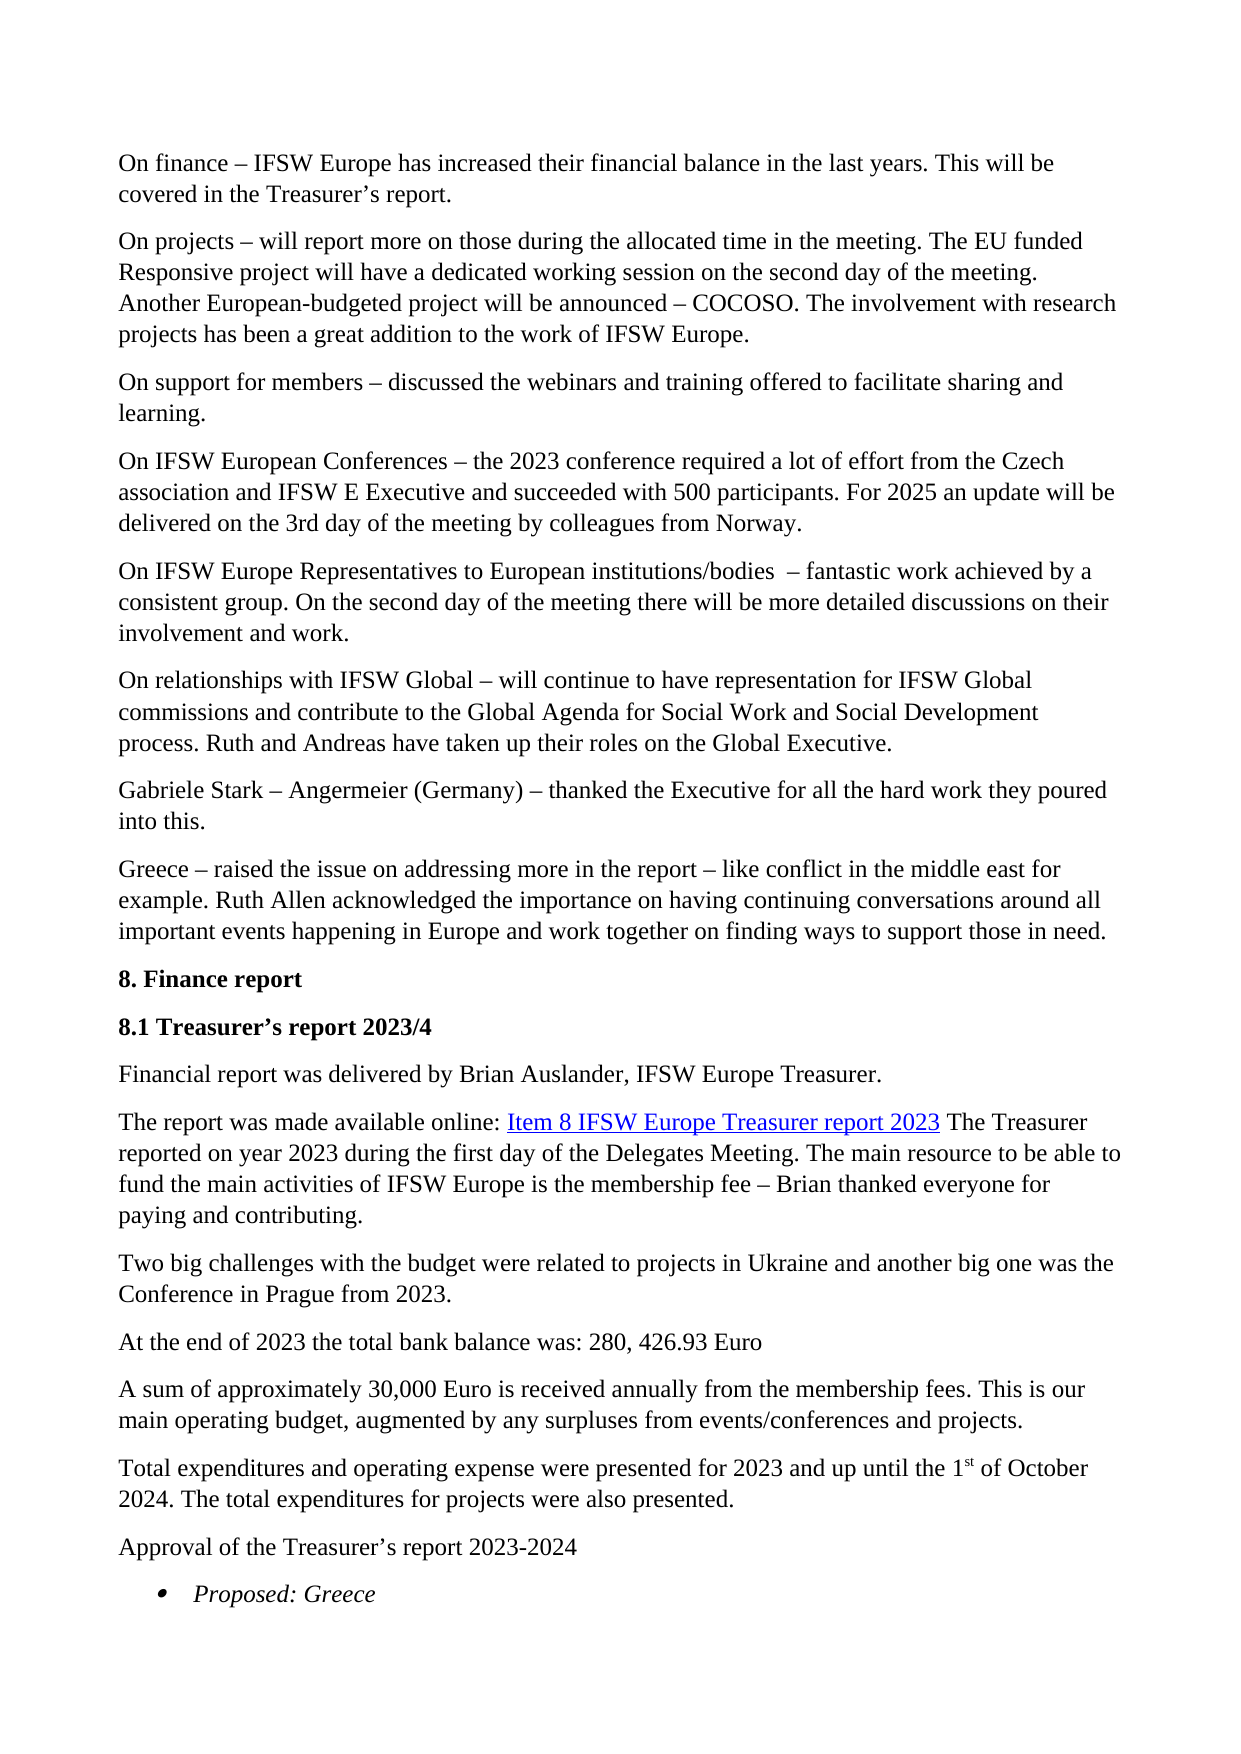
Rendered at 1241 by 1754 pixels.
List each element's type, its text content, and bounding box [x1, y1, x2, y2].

text On finance – IFSW Europe has increased their financial balance in the last years. This will be covered in the Treasurer’s report. [118, 148, 1122, 207]
text A sum of approximately 30,000 Euro is received annually from the membership fees. This is our main operating budget, augmented by any surpluses from events/conferences and projects. [118, 1374, 1122, 1434]
text Total expenditures and operating expense were presented for 2023 and up until the 1st of October 2024. The total expenditures for projects were also presented. [118, 1453, 1122, 1513]
text On relationships with IFSW Global – will continue to have representation for IFSW Global commissions and contribute to the Global Agenda for Social Work and Social Development process. Ruth and Andreas have taken up their roles on the Global Executive. [118, 666, 1122, 756]
text On IFSW European Conferences – the 2023 conference required a lot of effort from the Czech association and IFSW E Executive and succeeded with 500 participants. For 2025 an update will be delivered on the 3rd day of the meeting by colleagues from Norway. [118, 446, 1122, 537]
text Greece – raised the issue on addressing more in the report – like conflict in the middle east for example. Ruth Allen acknowledged the importance on having continuing conversations around all important events happening in Europe and work together on finding ways to support those in need. [118, 854, 1122, 945]
text At the end of 2023 the total bank balance was: 280, 426.93 Euro [118, 1327, 1122, 1355]
text 8. Finance report [118, 964, 1122, 993]
text Approval of the Treasurer’s report 2023-2024 [118, 1532, 1122, 1561]
text On projects – will report more on those during the allocated time in the meeting. The EU funded Responsive project will have a dedicated working session on the second day of the meeting. Another European-budgeted project will be announced – COCOSO. The involvement with research projects has been a great addition to the work of IFSW Europe. [118, 226, 1122, 348]
text Gabriele Stark – Angermeier (Germany) – thanked the Executive for all the hard work they poured into this. [118, 775, 1122, 835]
text Two big challenges with the budget were related to projects in Ukraine and another big one was the Conference in Prague from 2023. [118, 1248, 1122, 1308]
text On support for members – discussed the webinars and training offered to facilitate sharing and learning. [118, 367, 1122, 427]
text Financial report was delivered by Brian Auslander, IFSW Europe Treasurer. [118, 1059, 1122, 1088]
list Proposed: Greece [156, 1579, 1122, 1608]
text 8.1 Treasurer’s report 2023/4 [118, 1012, 1122, 1040]
text On IFSW Europe Representatives to European institutions/bodies – fantastic work achieved by a consistent group. On the second day of the meeting there will be more detailed discussions on their involvement and work. [118, 556, 1122, 647]
text The report was made available online: Item 8 IFSW Europe Treasurer report 2023 The Treasurer reported on year 2023 during the first day of the Delegates Meeting. The main resource to be able to fund the main activities of IFSW Europe is the membership fee – Brian thanked everyone for paying and contributing. [118, 1107, 1122, 1229]
